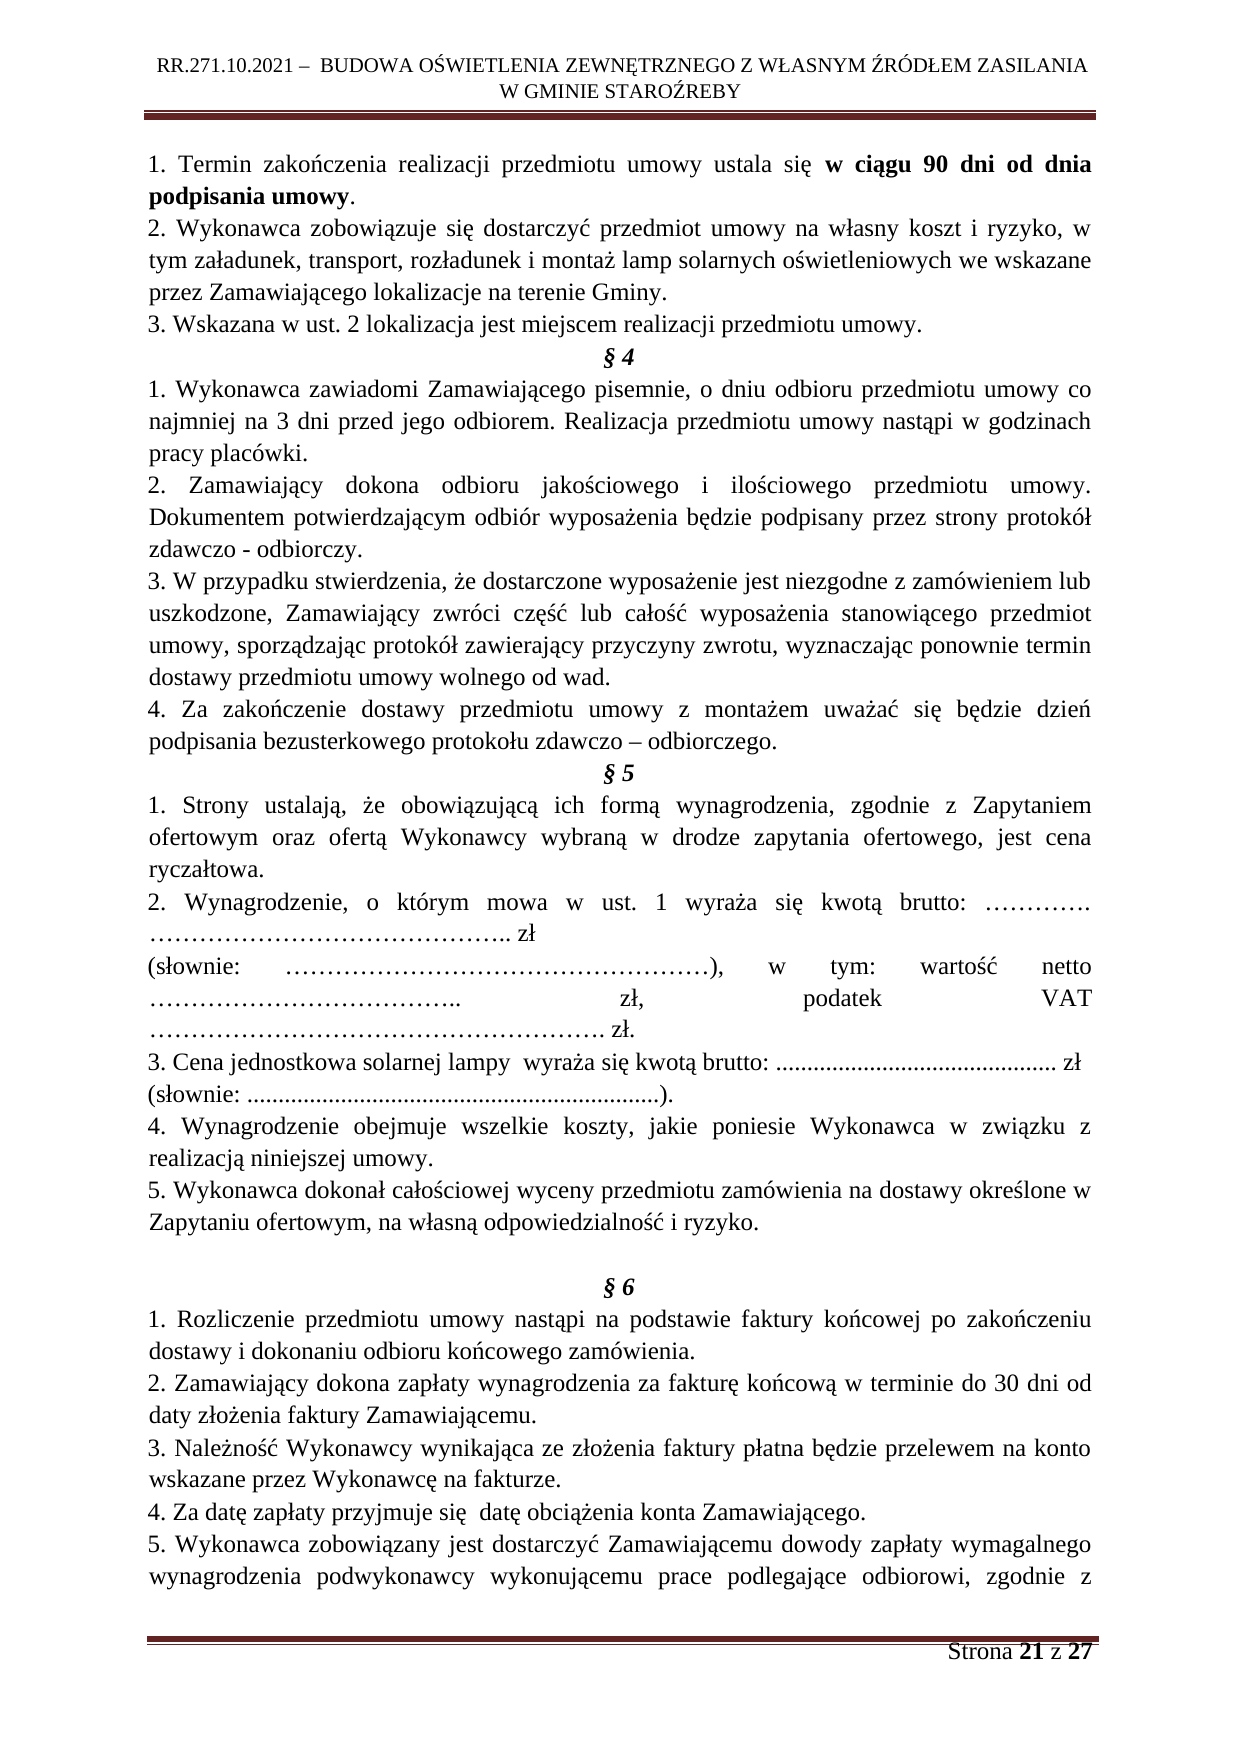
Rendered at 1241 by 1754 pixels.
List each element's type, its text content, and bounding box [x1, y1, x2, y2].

text 3. Należność Wykonawcy wynikająca ze złożenia faktury płatna będzie przelewem na konto wskazane przez Wykonawcę na fakturze. [147, 1433, 1092, 1493]
text (słownie: ……………………………………………), w tym: wartość netto ……………………………….. zł, podatek VAT ………………………………………………. zł. [147, 951, 1092, 1043]
text § 4 [147, 342, 1092, 371]
text 4. Za datę zapłaty przyjmuje się datę obciążenia konta Zamawiającego. [147, 1497, 1092, 1526]
text 5. Wykonawca dokonał całościowej wyceny przedmiotu zamówienia na dostawy określone w Zapytaniu ofertowym, na własną odpowiedzialność i ryzyko. [147, 1176, 1092, 1236]
text 1. Strony ustalają, że obowiązującą ich formą wynagrodzenia, zgodnie z Zapytaniem ofertowym oraz ofertą Wykonawcy wybraną w drodze zapytania ofertowego, jest cena ryczałtowa. [147, 791, 1092, 883]
text 4. Za zakończenie dostawy przedmiotu umowy z montażem uważać się będzie dzień podpisania bezusterkowego protokołu zdawczo – odbiorczego. [147, 694, 1092, 755]
text (słownie: ..................................................................). [147, 1079, 1092, 1108]
text 1. Rozliczenie przedmiotu umowy nastąpi na podstawie faktury końcowej po zakończeniu dostawy i dokonaniu odbioru końcowego zamówienia. [147, 1304, 1092, 1365]
text 3. W przypadku stwierdzenia, że dostarczone wyposażenie jest niezgodne z zamówieniem lub uszkodzone, Zamawiający zwróci część lub całość wyposażenia stanowiącego przedmiot umowy, sporządzając protokół zawierający przyczyny zwrotu, wyznaczając ponownie termin dostawy przedmiotu umowy wolnego od wad. [147, 566, 1092, 691]
text 2. Wynagrodzenie, o którym mowa w ust. 1 wyraża się kwotą brutto: ………….…………………………………….. zł [147, 887, 1092, 947]
text 1. Termin zakończenia realizacji przedmiotu umowy ustala się w ciągu 90 dni od dnia podpisania umowy. [147, 149, 1092, 210]
text 2. Zamawiający dokona zapłaty wynagrodzenia za fakturę końcową w terminie do 30 dni od daty złożenia faktury Zamawiającemu. [147, 1368, 1092, 1429]
text 4. Wynagrodzenie obejmuje wszelkie koszty, jakie poniesie Wykonawca w związku z realizacją niniejszej umowy. [147, 1111, 1092, 1172]
text 1. Wykonawca zawiadomi Zamawiającego pisemnie, o dniu odbioru przedmiotu umowy co najmniej na 3 dni przed jego odbiorem. Realizacja przedmiotu umowy nastąpi w godzinach pracy placówki. [147, 374, 1092, 467]
text 3. Wskazana w ust. 2 lokalizacja jest miejscem realizacji przedmiotu umowy. [147, 309, 1092, 338]
text § 6 [147, 1272, 1092, 1301]
text 3. Cena jednostkowa solarnej lampy wyraża się kwotą brutto: ............................................. zł [147, 1047, 1092, 1076]
text 2. Wykonawca zobowiązuje się dostarczyć przedmiot umowy na własny koszt i ryzyko, w tym załadunek, transport, rozładunek i montaż lamp solarnych oświetleniowych we wskazane przez Zamawiającego lokalizacje na terenie Gminy. [147, 213, 1092, 306]
text § 5 [147, 758, 1092, 787]
text 2. Zamawiający dokona odbioru jakościowego i ilościowego przedmiotu umowy. Dokumentem potwierdzającym odbiór wyposażenia będzie podpisany przez strony protokół zdawczo - odbiorczy. [147, 470, 1092, 563]
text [147, 1529, 1092, 1590]
